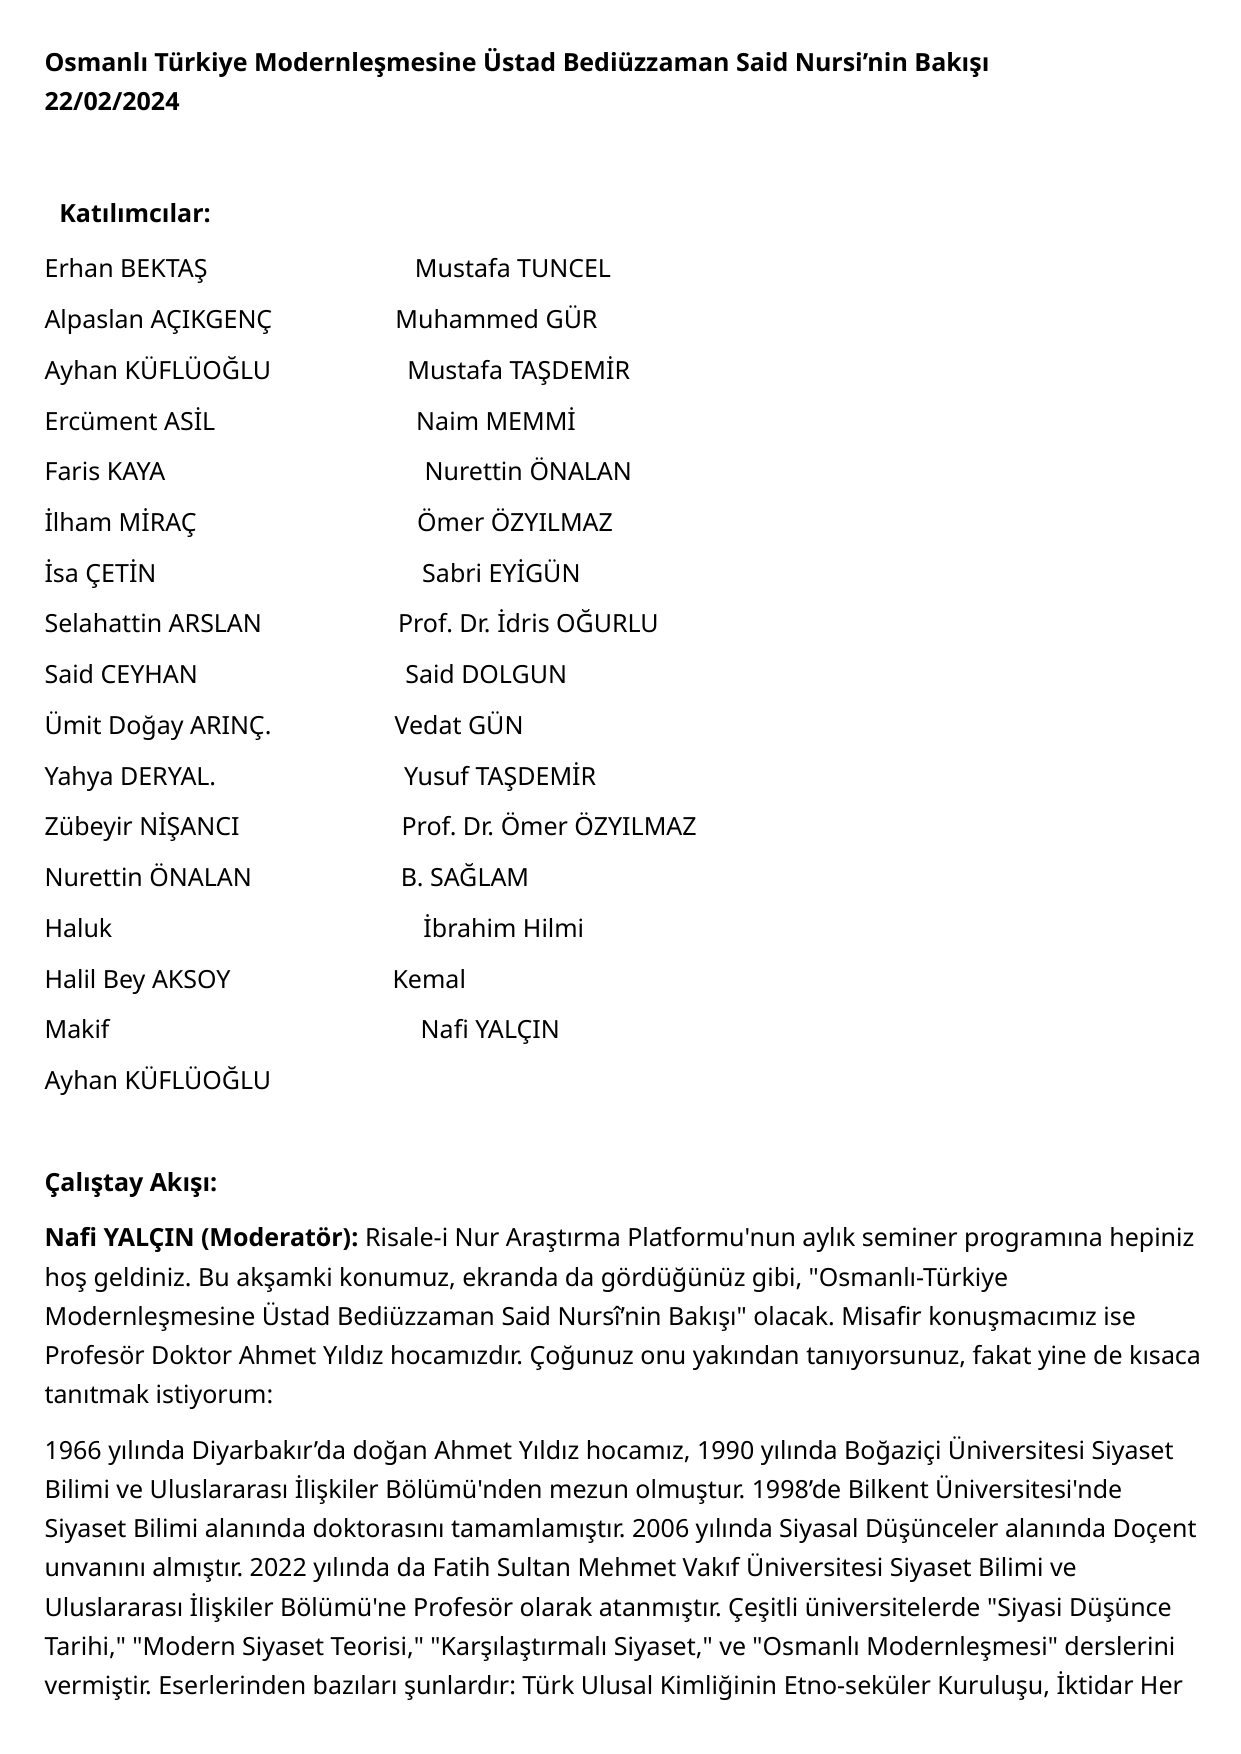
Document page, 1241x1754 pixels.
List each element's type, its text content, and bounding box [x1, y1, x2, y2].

text Ayhan KÜFLÜOĞLU [44, 1063, 1211, 1097]
text Nurettin ÖNALAN B. SAĞLAM [44, 860, 1211, 894]
text Yahya DERYAL. Yusuf TAŞDEMİR [44, 758, 1211, 792]
text Zübeyir NİŞANCI Prof. Dr. Ömer ÖZYILMAZ [44, 809, 1211, 843]
text Osmanlı Türkiye Modernleşmesine Üstad Bediüzzaman Said Nursi’nin Bakışı 22/02/2024 [44, 44, 1211, 118]
text Katılımcılar: [59, 195, 1211, 229]
text Faris KAYA Nurettin ÖNALAN [44, 454, 1211, 488]
text Halil Bey AKSOY Kemal [44, 961, 1211, 995]
text Ercüment ASİL Naim MEMMİ [44, 403, 1211, 437]
text Erhan BEKTAŞ Mustafa TUNCEL [44, 251, 1211, 285]
text Said CEYHAN Said DOLGUN [44, 657, 1211, 691]
text Haluk İbrahim Hilmi [44, 911, 1211, 944]
text Çalıştay Akışı: [44, 1164, 1211, 1198]
text Nafi YALÇIN (Moderatör): Risale-i Nur Araştırma Platformu'nun aylık seminer programına hepiniz hoş geldiniz. Bu akşamki konumuz, ekranda da gördüğünüz gibi, "Osmanlı-Türkiye Modernleşmesine Üstad Bediüzzaman Said Nursî’nin Bakışı" olacak. Misafir konuşmacımız ise Profesör Doktor Ahmet Yıldız hocamızdır. Çoğunuz onu yakından tanıyorsunuz, fakat yine de kısaca tanıtmak istiyorum: [44, 1220, 1211, 1411]
text Alpaslan AÇIKGENÇ Muhammed GÜR [44, 302, 1211, 336]
text İsa ÇETİN Sabri EYİGÜN [44, 555, 1211, 589]
text Makif Nafi YALÇIN [44, 1012, 1211, 1046]
text Ayhan KÜFLÜOĞLU Mustafa TAŞDEMİR [44, 352, 1211, 387]
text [44, 1432, 1211, 1702]
text Ümit Doğay ARINÇ. Vedat GÜN [44, 708, 1211, 742]
text Selahattin ARSLAN Prof. Dr. İdris OĞURLU [44, 606, 1211, 640]
text İlham MİRAÇ Ömer ÖZYILMAZ [44, 505, 1211, 539]
